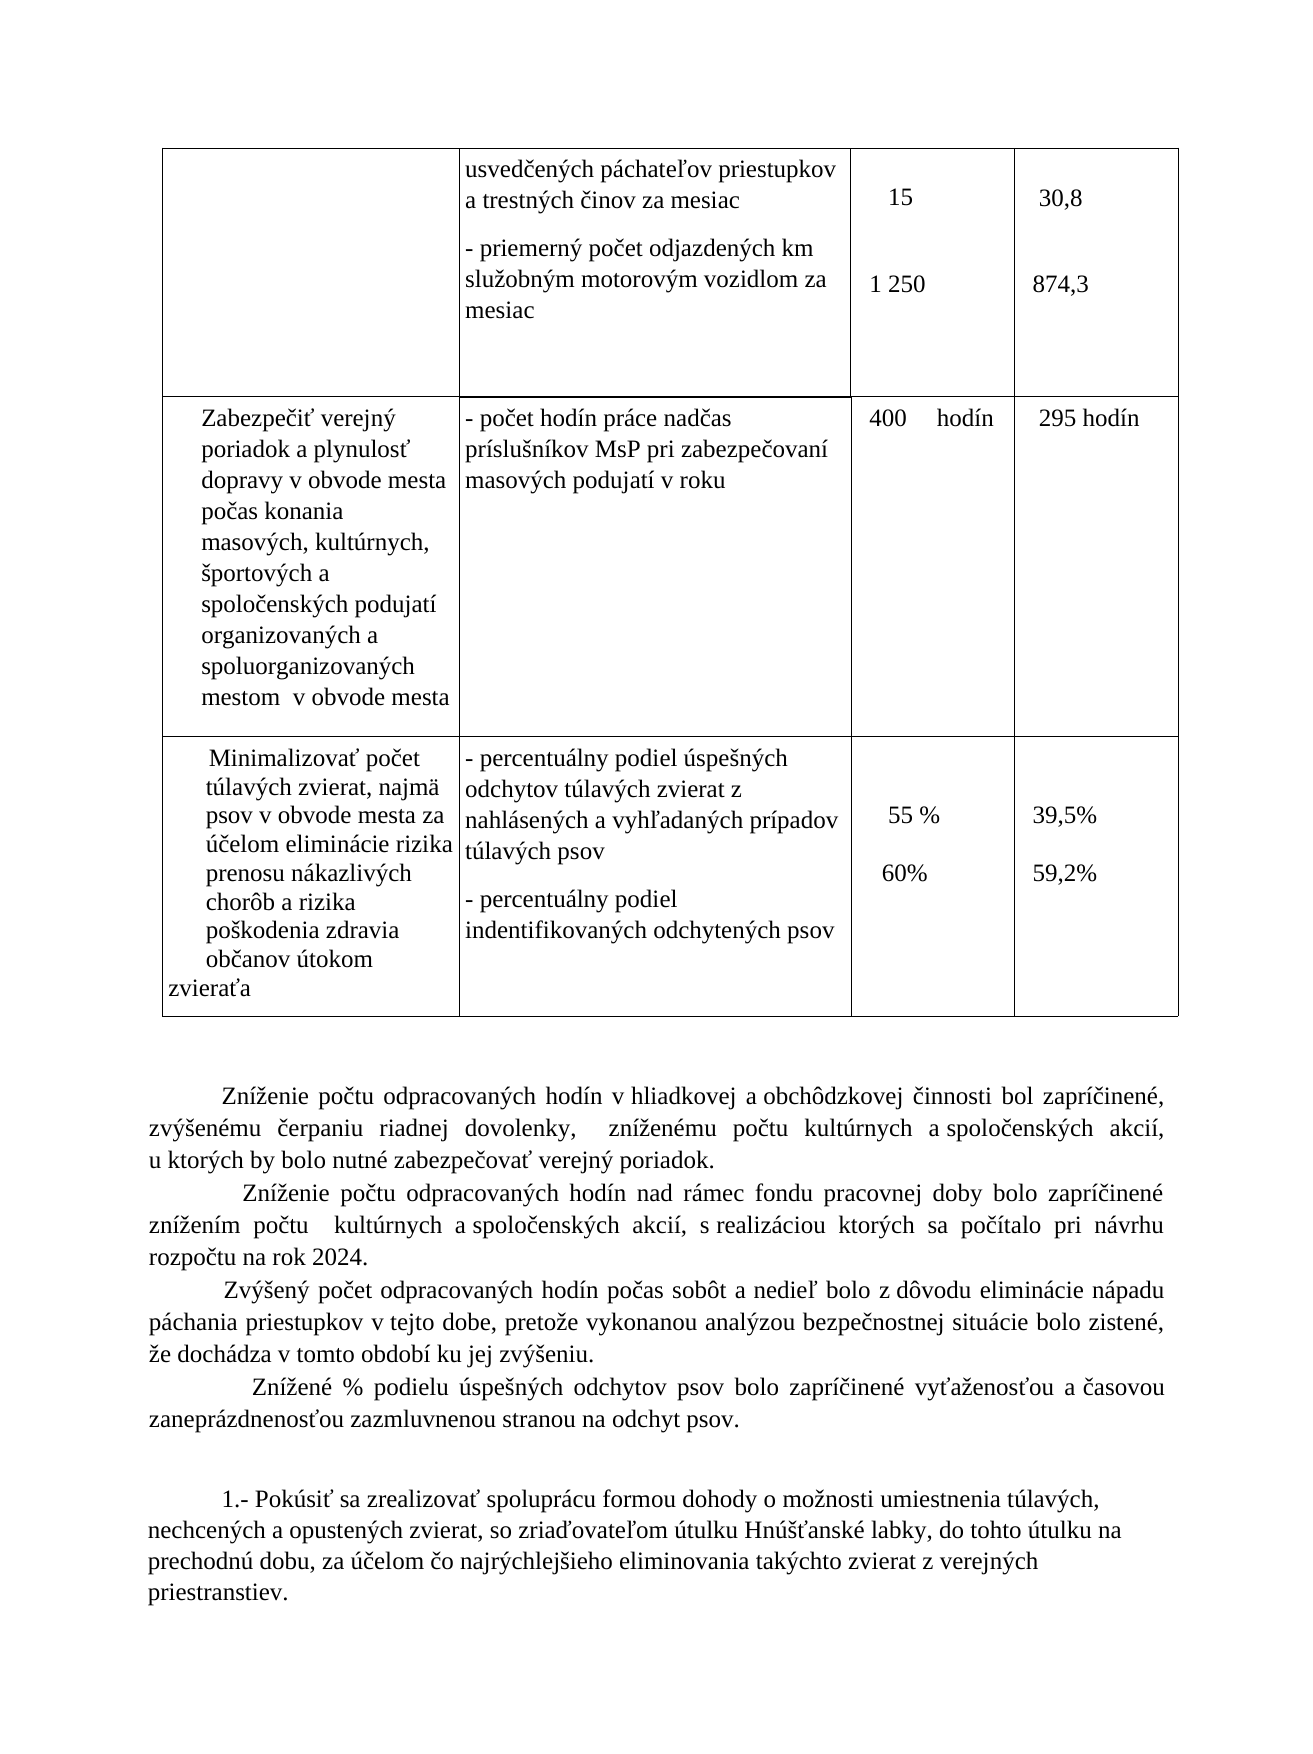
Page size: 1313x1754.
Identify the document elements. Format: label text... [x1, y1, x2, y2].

text Zvýšený počet odpracovaných hodín počas sobôt a nedieľ bolo z dôvodu eliminácie nápadu páchania priestupkov v tejto dobe, pretože vykonanou analýzou bezpečnostnej situácie bolo zistené, že dochádza v tomto období ku jej zvýšeniu. [148, 1275, 1164, 1368]
table_cell - počet hodín práce nadčas príslušníkov MsP pri zabezpečovaní masových podujatí v roku [460, 398, 851, 736]
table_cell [851, 149, 1014, 396]
text Zníženie počtu odpracovaných hodín nad rámec fondu pracovnej doby bolo zapríčinené znížením počtu kultúrnych a spoločenských akcií, s realizáciou ktorých sa počítalo pri návrhu rozpočtu na rok 2024. [148, 1178, 1164, 1271]
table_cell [163, 149, 459, 396]
text Zníženie počtu odpracovaných hodín v hliadkovej a obchôdzkovej činnosti bol zapríčinené, zvýšenému čerpaniu riadnej dovolenky, zníženému počtu kultúrnych a spoločenských akcií, u ktorých by bolo nutné zabezpečovať verejný poriadok. [149, 1081, 1164, 1174]
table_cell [460, 149, 850, 396]
table_cell 295 hodín [1015, 397, 1178, 736]
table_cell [1015, 149, 1178, 396]
table_cell Minimalizovať počet túlavých zvierat, najmä psov v obvode mesta za účelom eliminácie rizika prenosu nákazlivých chorôb a rizika poškodenia zdravia občanov útokom zvieraťa [163, 737, 459, 1016]
table_cell 55 % 60% [852, 737, 1014, 1016]
table_cell - percentuálny podiel úspešných odchytov túlavých zvierat z nahlásených a vyhľadaných prípadov túlavých psov - percentuálny podiel indentifikovaných odchytených psov [460, 737, 851, 1016]
text 1.- Pokúsiť sa zrealizovať spoluprácu formou dohody o možnosti umiestnenia túlavých, nechcených a opustených zvierat, so zriaďovateľom útulku Hnúšťanské labky, do tohto útulku na prechodnú dobu, za účelom čo najrýchlejšieho eliminovania takýchto zvierat z verejných priestranstiev. [148, 1484, 1164, 1606]
text Znížené % podielu úspešných odchytov psov bolo zapríčinené vyťaženosťou a časovou zaneprázdnenosťou zazmluvnenou stranou na odchyt psov. [148, 1372, 1164, 1433]
table_cell 39,5% 59,2% [1015, 737, 1178, 1016]
table_cell Zabezpečiť verejný poriadok a plynulosť dopravy v obvode mesta počas konania masových, kultúrnych, športových a spoločenských podujatí organizovaných a spoluorganizovaných mestom v obvode mesta [163, 397, 459, 736]
table_cell hodín [852, 397, 1014, 736]
